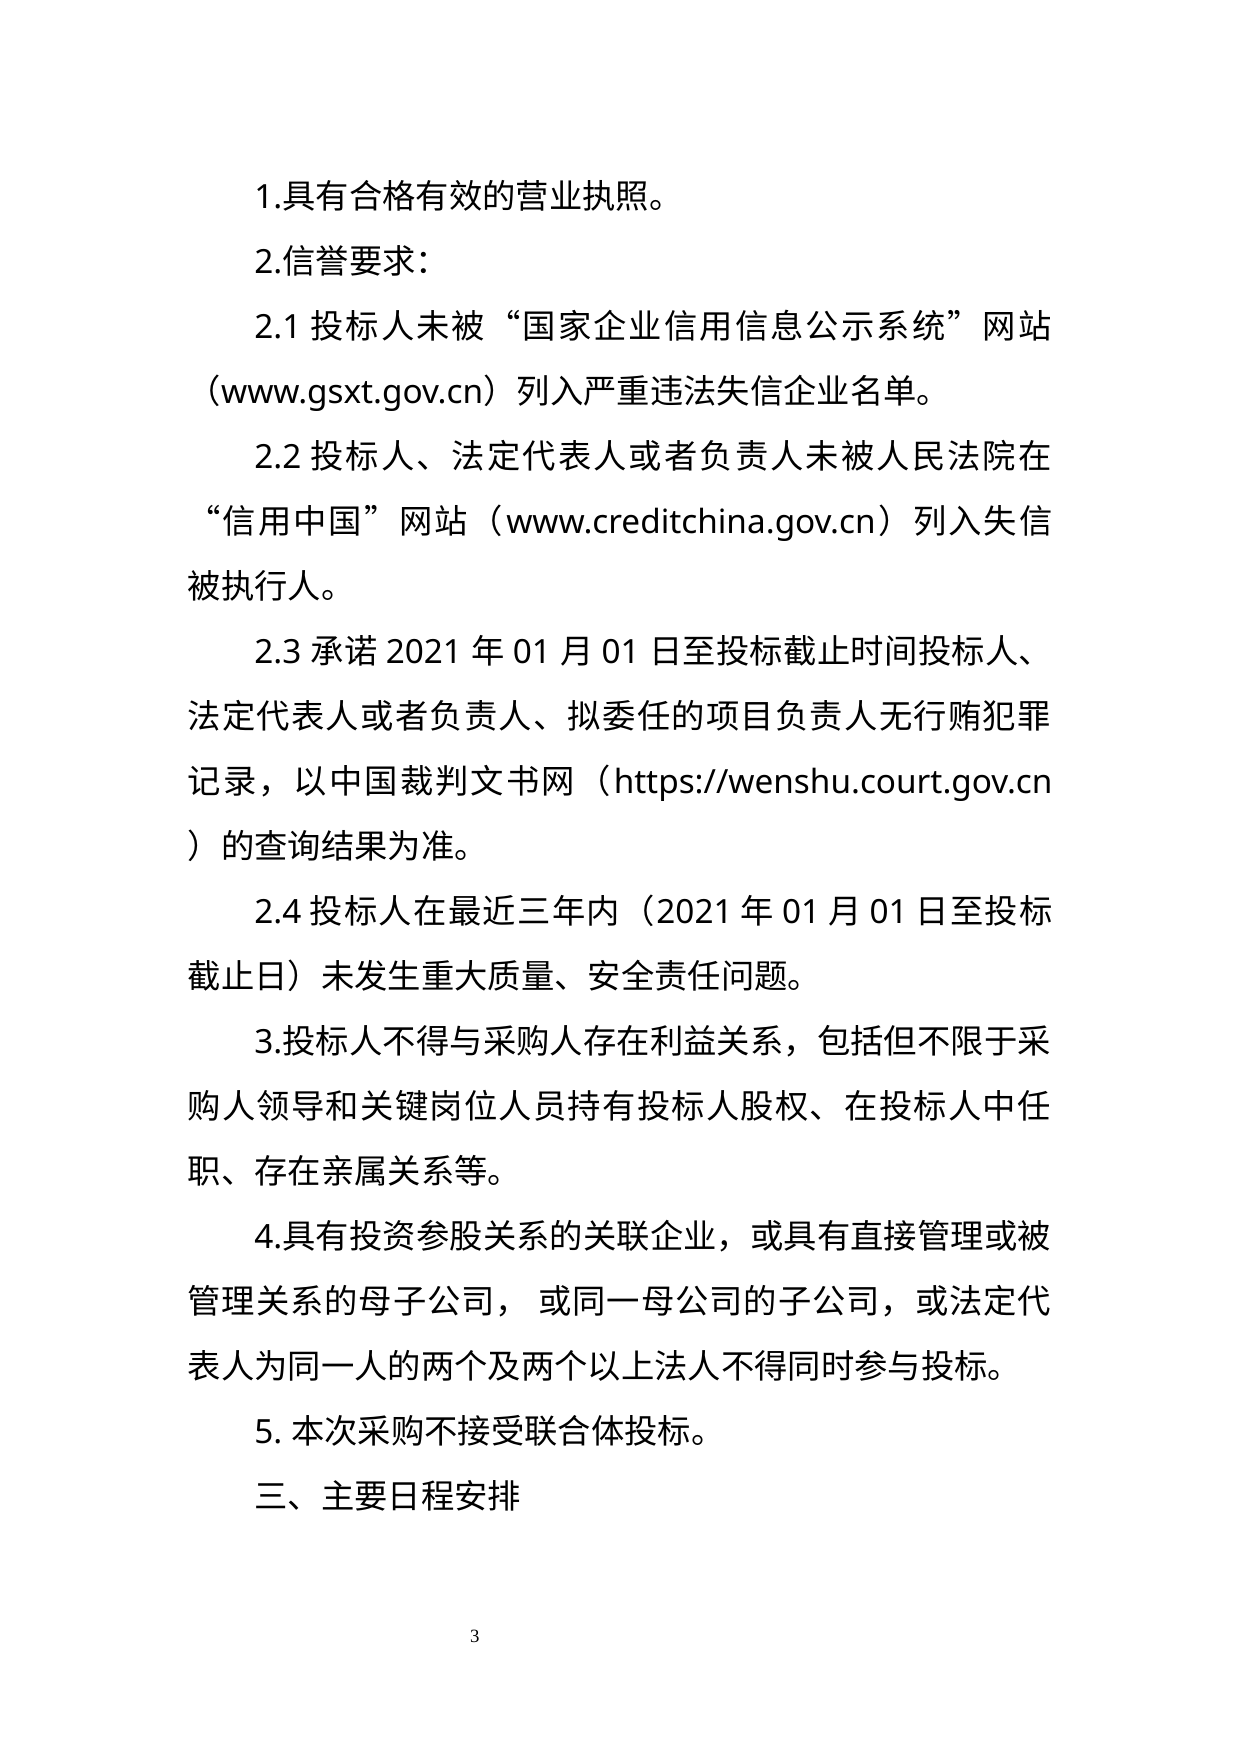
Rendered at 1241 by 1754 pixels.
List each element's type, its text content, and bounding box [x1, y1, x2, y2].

text 三、主要日程安排 [187, 1462, 1053, 1527]
text 2.2投标人、法定代表人或者负责人未被人民法院在“信用中国”网站（www.creditchina.gov.cn）列入失信被执行人。 [187, 422, 1053, 617]
text 5. 本次采购不接受联合体投标。 [187, 1397, 1053, 1462]
text 1.具有合格有效的营业执照。 [187, 162, 1053, 227]
text 2.信誉要求： [187, 227, 1053, 292]
text 3.投标人不得与采购人存在利益关系，包括但不限于采购人领导和关键岗位人员持有投标人股权、在投标人中任职、存在亲属关系等。 [187, 1007, 1053, 1202]
text 4.具有投资参股关系的关联企业，或具有直接管理或被管理关系的母子公司， 或同一母公司的子公司，或法定代表人为同一人的两个及两个以上法人不得同时参与投标。 [187, 1202, 1053, 1397]
text 2.1投标人未被“国家企业信用信息公示系统”网站（www.gsxt.gov.cn）列入严重违法失信企业名单。 [187, 292, 1053, 422]
text 2.4投标人在最近三年内（2021年01月01日至投标截止日）未发生重大质量、安全责任问题。 [187, 877, 1053, 1007]
text 2.3 承诺 2021 年 01 月 01 日至投标截止时间投标人、法定代表人或者负责人、拟委任的项目负责人无行贿犯罪记录，以中国裁判文书网（https://wenshu.court.gov.cn）的查询结果为准。 [187, 617, 1053, 877]
